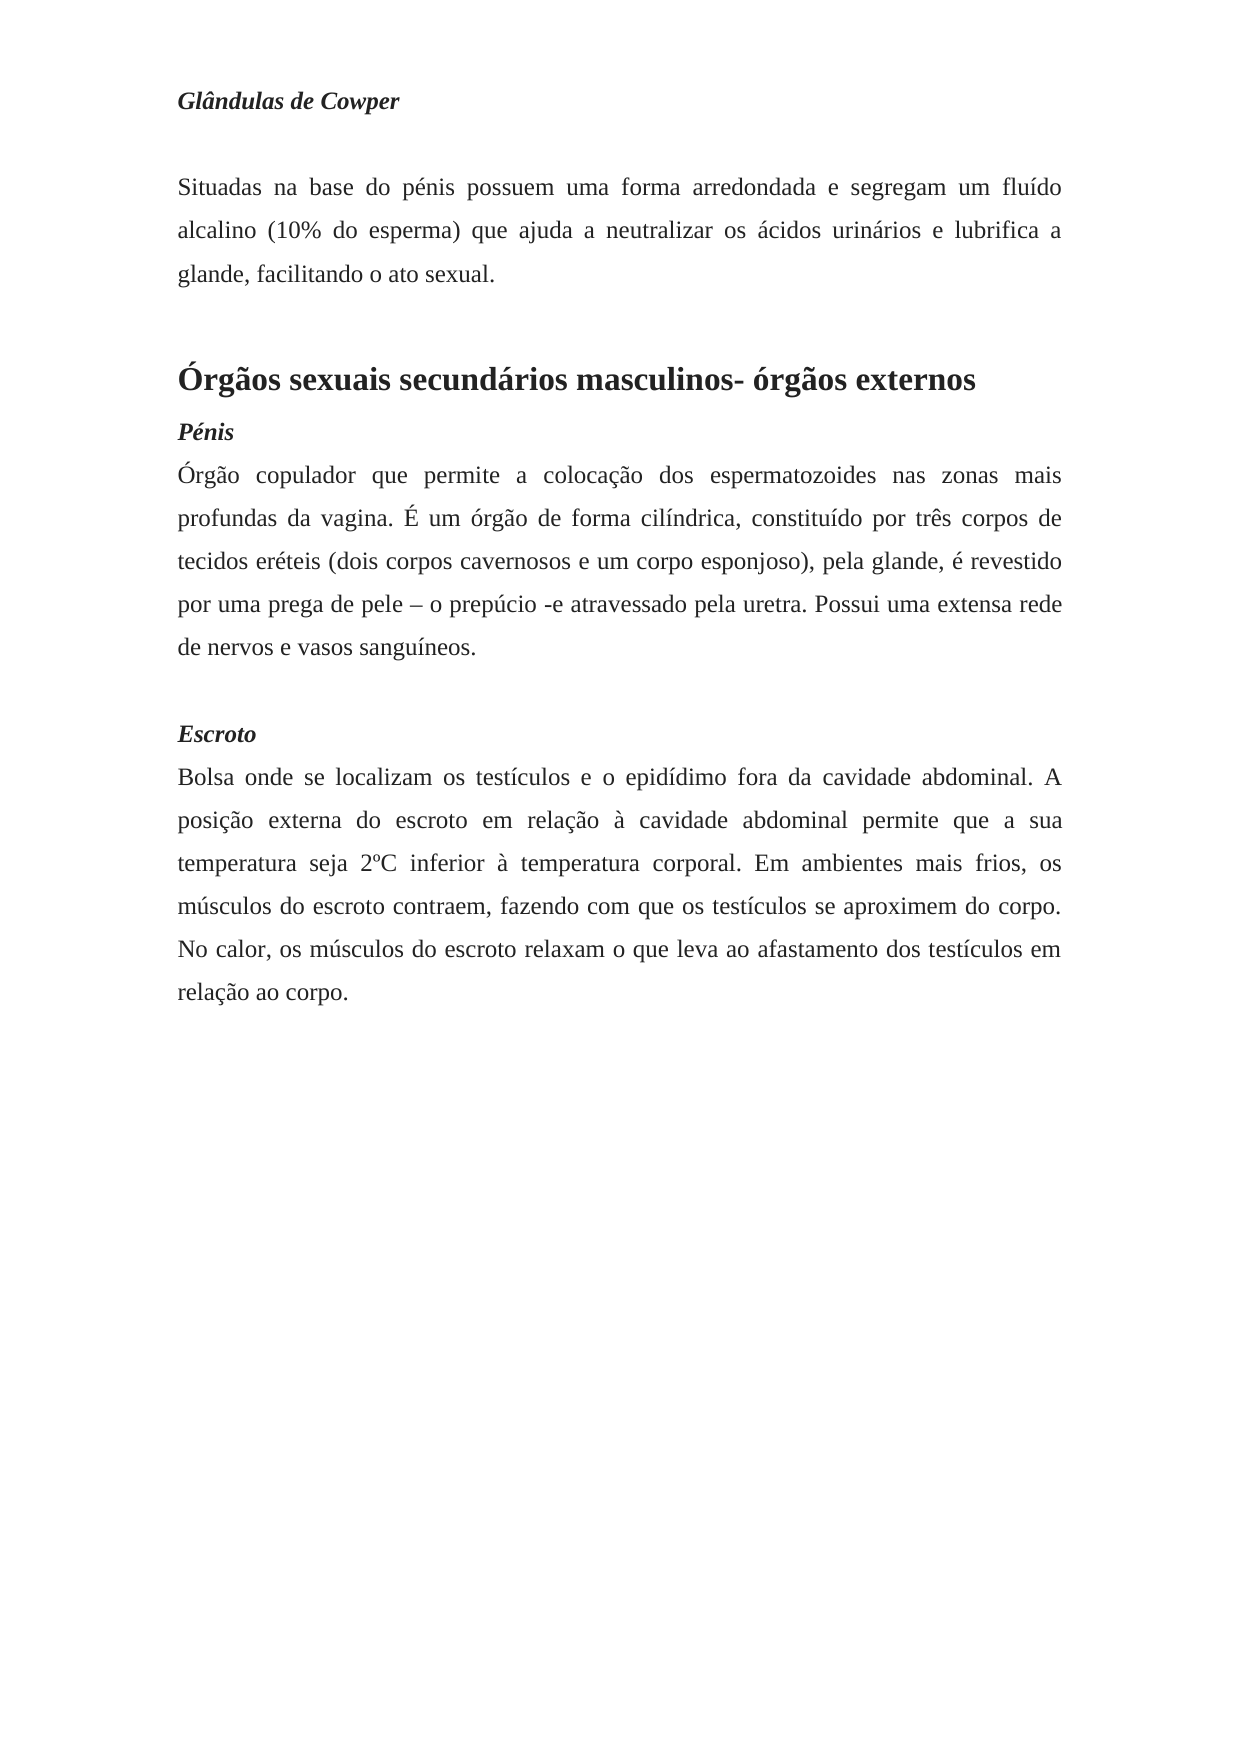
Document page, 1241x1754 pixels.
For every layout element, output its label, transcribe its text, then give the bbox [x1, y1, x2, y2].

text Situadas na base do pénis possuem uma forma arredondada e segregam um fluído alcalino (10% do esperma) que ajuda a neutralizar os ácidos urinários e lubrifica a glande, facilitando o ato sexual. [177, 172, 1063, 287]
text Pénis [177, 417, 1063, 446]
text Órgão copulador que permite a colocação dos espermatozoides nas zonas mais profundas da vagina. É um órgão de forma cilíndrica, constituído por três corpos de tecidos eréteis (dois corpos cavernosos e um corpo esponjoso), pela glande, é revestido por uma prega de pele – o prepúcio -e atravessado pela uretra. Possui uma extensa rede de nervos e vasos sanguíneos. [177, 460, 1063, 661]
text Órgãos sexuais secundários masculinos- órgãos externos [177, 359, 1063, 398]
text Escroto [177, 719, 1063, 747]
text Glândulas de Cowper [177, 86, 1063, 115]
text Bolsa onde se localizam os testículos e o epidídimo fora da cavidade abdominal. A posição externa do escroto em relação à cavidade abdominal permite que a sua temperatura seja 2ºC inferior à temperatura corporal. Em ambientes mais frios, os músculos do escroto contraem, fazendo com que os testículos se aproximem do corpo. No calor, os músculos do escroto relaxam o que leva ao afastamento dos testículos em relação ao corpo. [177, 762, 1063, 1006]
